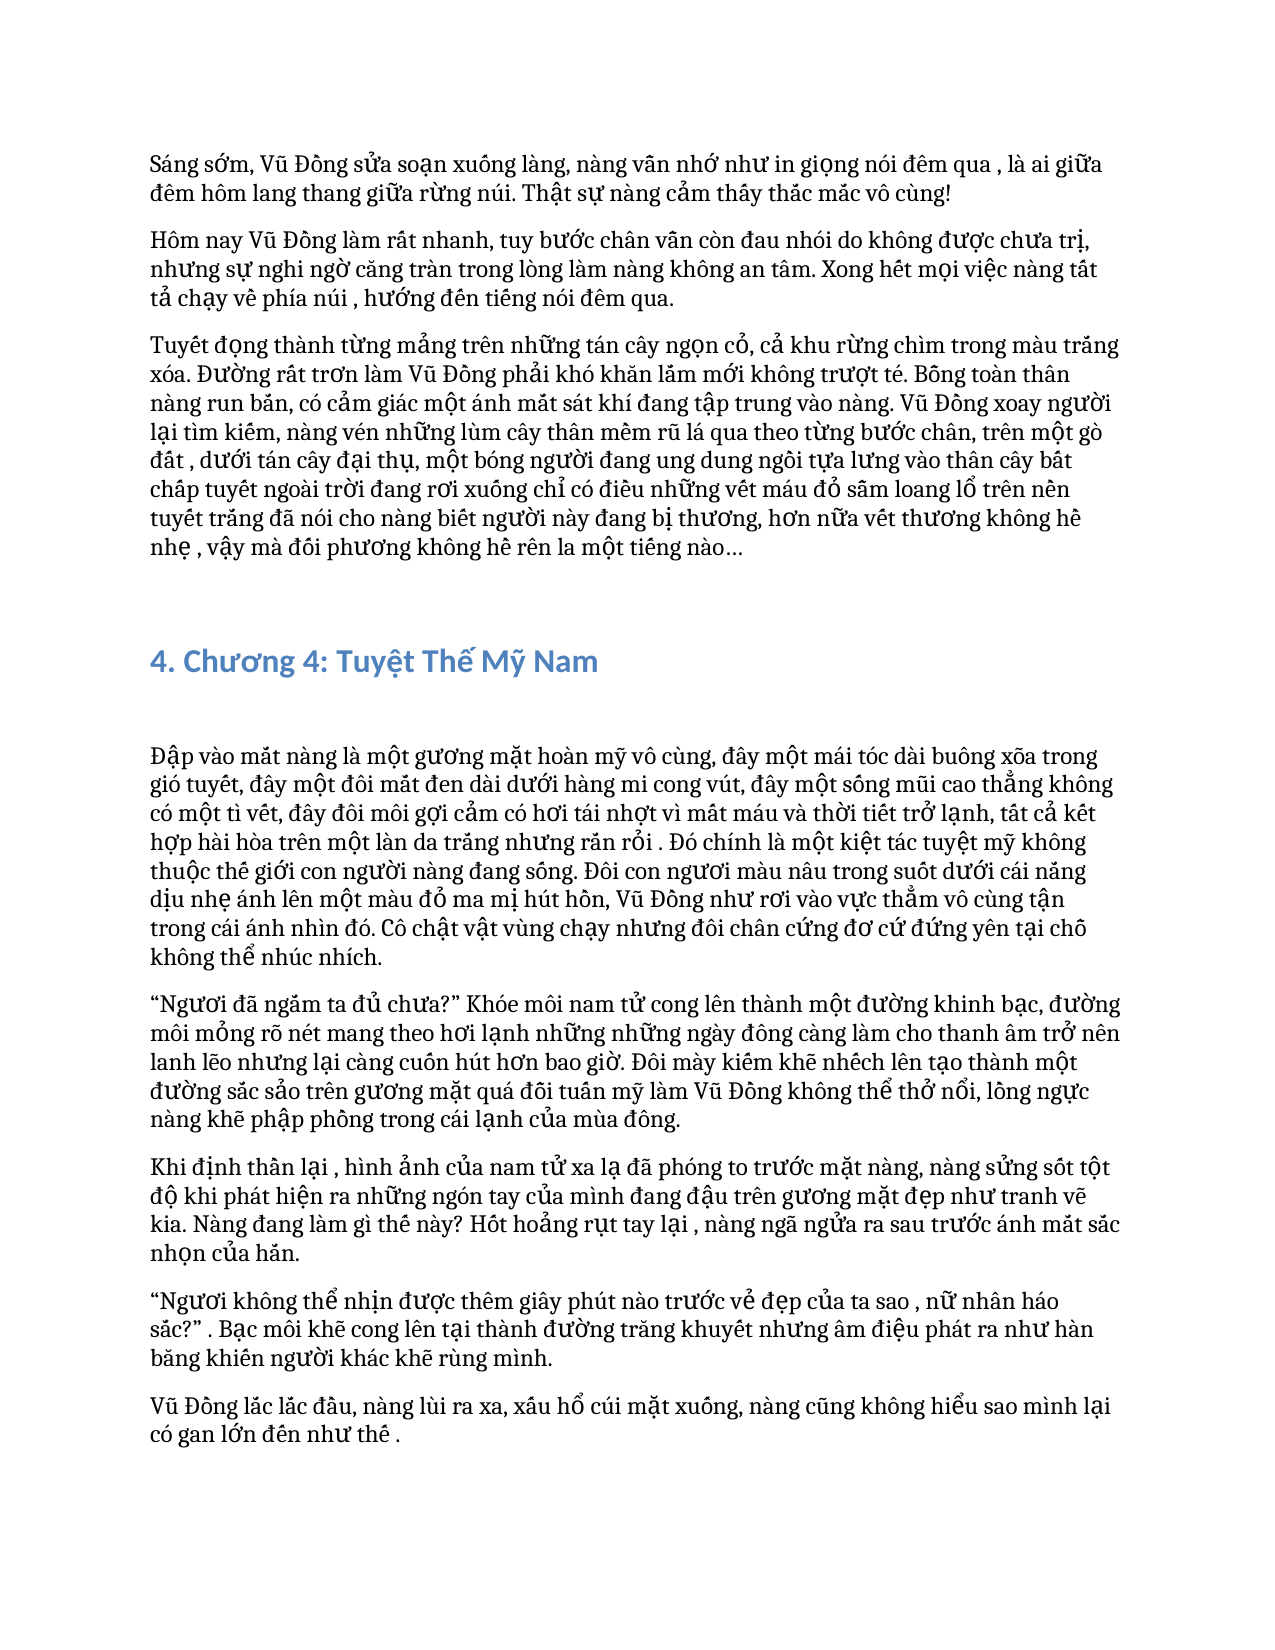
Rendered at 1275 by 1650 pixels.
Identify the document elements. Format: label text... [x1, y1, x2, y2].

text Đập vào mắt nàng là một gương mặt hoàn mỹ vô cùng, đây một mái tóc dài buông xõa trong gió tuyết, đây một đôi mắt đen dài dưới hàng mi cong vút, đây một sống mũi cao thẳng không có một tì vết, đây đôi môi gợi cảm có hơi tái nhợt vì mất máu và thời tiết trở lạnh, tất cả kết hợp hài hòa trên một làn da trắng nhưng rắn rỏi . Đó chính là một kiệt tác tuyệt mỹ không thuộc thế giới con người nàng đang sống. Đôi con ngươi màu nâu trong suốt dưới cái nắng dịu nhẹ ánh lên một màu đỏ ma mị hút hồn, Vũ Đồng như rơi vào vực thẳm vô cùng tận trong cái ánh nhìn đó. Cô chật vật vùng chạy nhưng đôi chân cứng đơ cứ đứng yên tại chỗ không thể nhúc nhích. [150, 684, 1125, 972]
text “Ngươi không thể nhịn được thêm giây phút nào trước vẻ đẹp của ta sao , nữ nhân háo sắc?” . Bạc môi khẽ cong lên tại thành đường trăng khuyết nhưng âm điệu phát ra như hàn băng khiến người khác khẽ rùng mình. [150, 1287, 1125, 1373]
text Hôm nay Vũ Đồng làm rất nhanh, tuy bước chân vẫn còn đau nhói do không được chưa trị, nhưng sự nghi ngờ căng tràn trong lòng làm nàng không an tâm. Xong hết mọi việc nàng tất tả chạy về phía núi , hướng đến tiếng nói đêm qua. [150, 226, 1125, 312]
text Khi định thần lại , hình ảnh của nam tử xa lạ đã phóng to trước mặt nàng, nàng sửng sốt tột độ khi phát hiện ra những ngón tay của mình đang đậu trên gương mặt đẹp như tranh vẽ kia. Nàng đang làm gì thế này? Hốt hoảng rụt tay lại , nàng ngã ngửa ra sau trước ánh mắt sắc nhọn của hắn. [150, 1153, 1125, 1268]
text “Ngươi đã ngắm ta đủ chưa?” Khóe môi nam tử cong lên thành một đường khinh bạc, đường môi mỏng rõ nét mang theo hơi lạnh những những ngày đông càng làm cho thanh âm trở nên lanh lẽo nhưng lại càng cuốn hút hơn bao giờ. Đôi mày kiếm khẽ nhếch lên tạo thành một đường sắc sảo trên gương mặt quá đỗi tuấn mỹ làm Vũ Đồng không thể thở nổi, lồng ngực nàng khẽ phập phồng trong cái lạnh của mùa đông. [150, 990, 1125, 1134]
text Tuyết đọng thành từng mảng trên những tán cây ngọn cỏ, cả khu rừng chìm trong màu trắng xóa. Đường rất trơn làm Vũ Đồng phải khó khăn lắm mới không trượt té. Bỗng toàn thân nàng run bắn, có cảm giác một ánh mắt sát khí đang tập trung vào nàng. Vũ Đồng xoay người lại tìm kiếm, nàng vén những lùm cây thân mềm rũ lá qua theo từng bước chân, trên một gò đất , dưới tán cây đại thụ, một bóng người đang ung dung ngồi tựa lưng vào thân cây bất chấp tuyết ngoài trời đang rơi xuống chỉ có điều những vết máu đỏ sẫm loang lổ trên nền tuyết trắng đã nói cho nàng biết người này đang bị thương, hơn nữa vết thương không hề nhẹ , vậy mà đối phương không hề rên la một tiếng nào… [150, 331, 1125, 619]
text Sáng sớm, Vũ Đồng sửa soạn xuống làng, nàng vẫn nhớ như in giọng nói đêm qua , là ai giữa đêm hôm lang thang giữa rừng núi. Thật sự nàng cảm thấy thắc mắc vô cùng! [150, 150, 1125, 207]
subtitle 4. Chương 4: Tuyệt Thế Mỹ Nam [150, 639, 1125, 680]
text Vũ Đồng lắc lắc đầu, nàng lùi ra xa, xấu hổ cúi mặt xuống, nàng cũng không hiểu sao mình lại có gan lớn đến như thế . [150, 1392, 1125, 1449]
